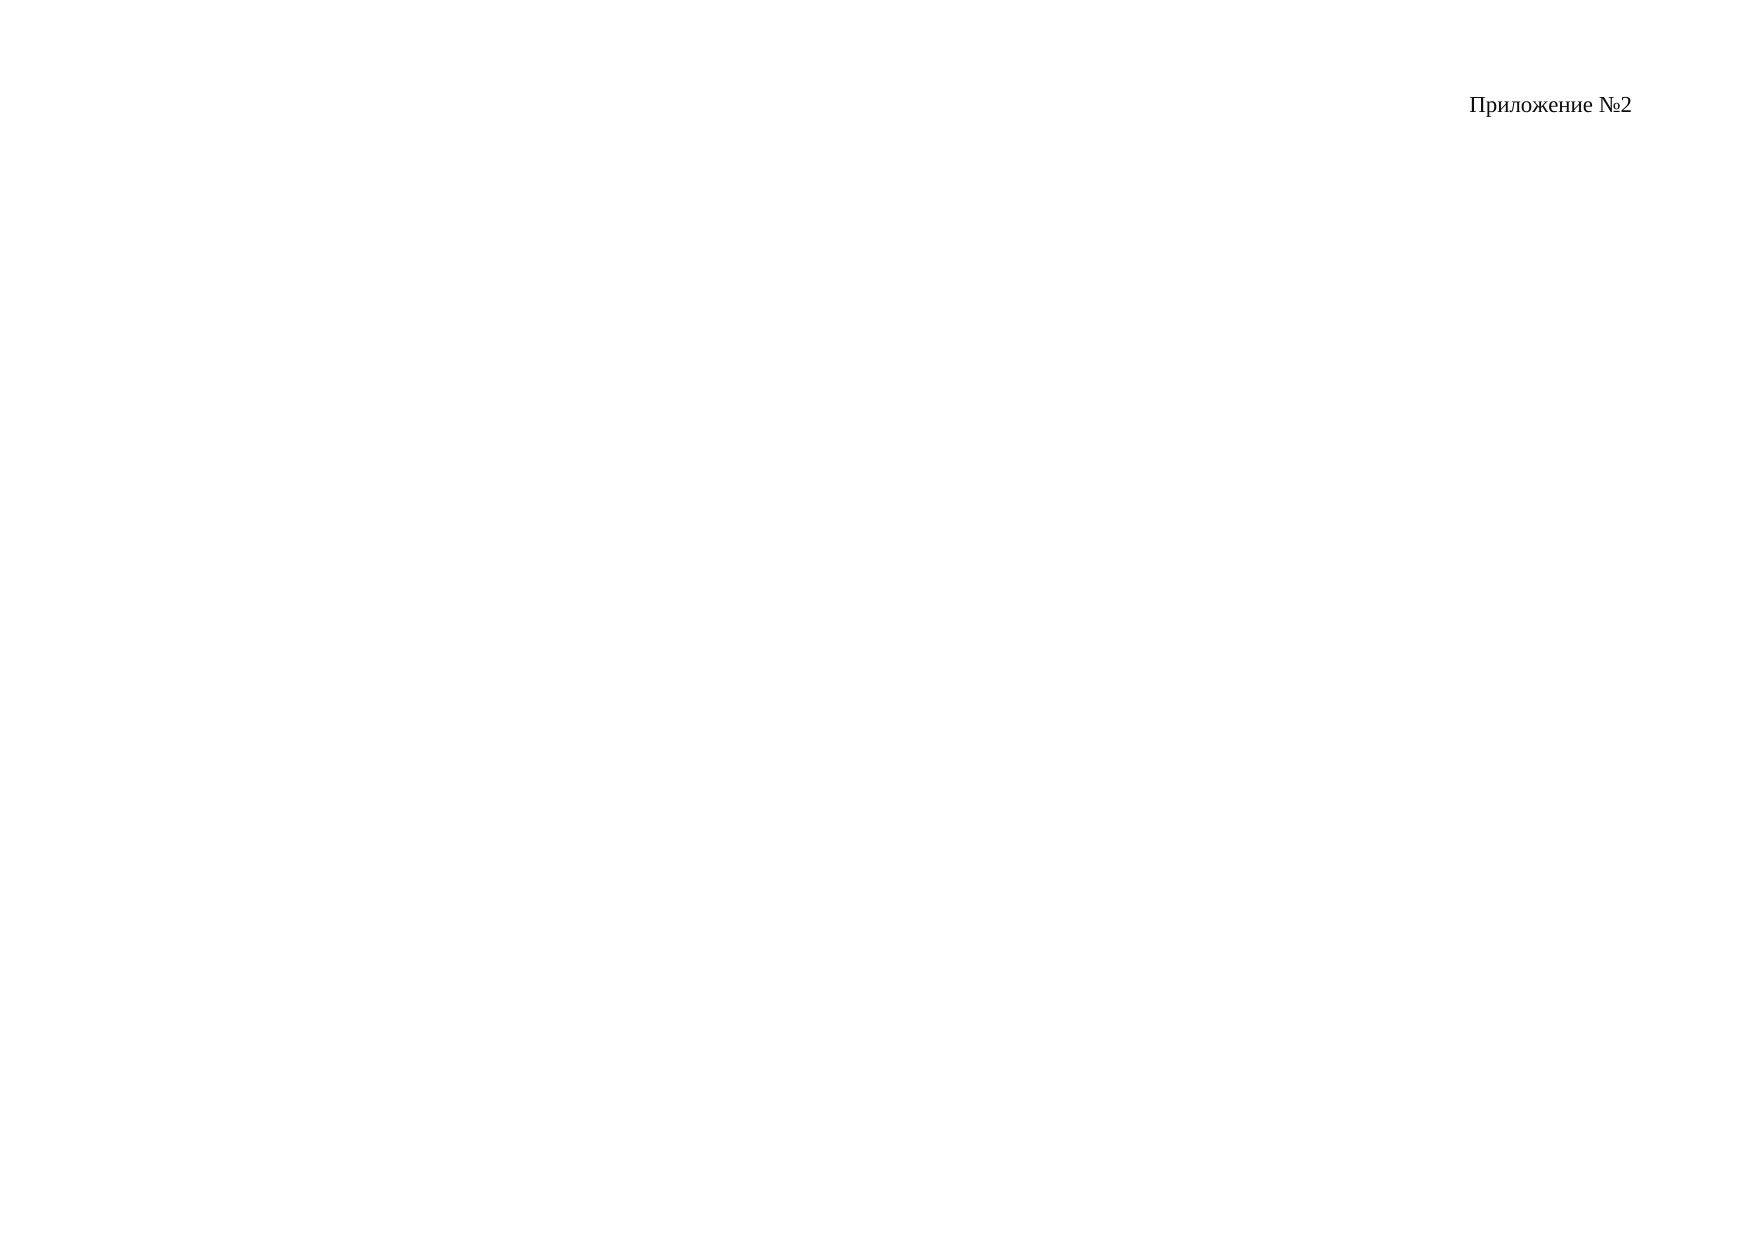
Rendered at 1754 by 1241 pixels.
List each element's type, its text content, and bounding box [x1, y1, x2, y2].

table_header Приложение №2 [118, 89, 1643, 120]
